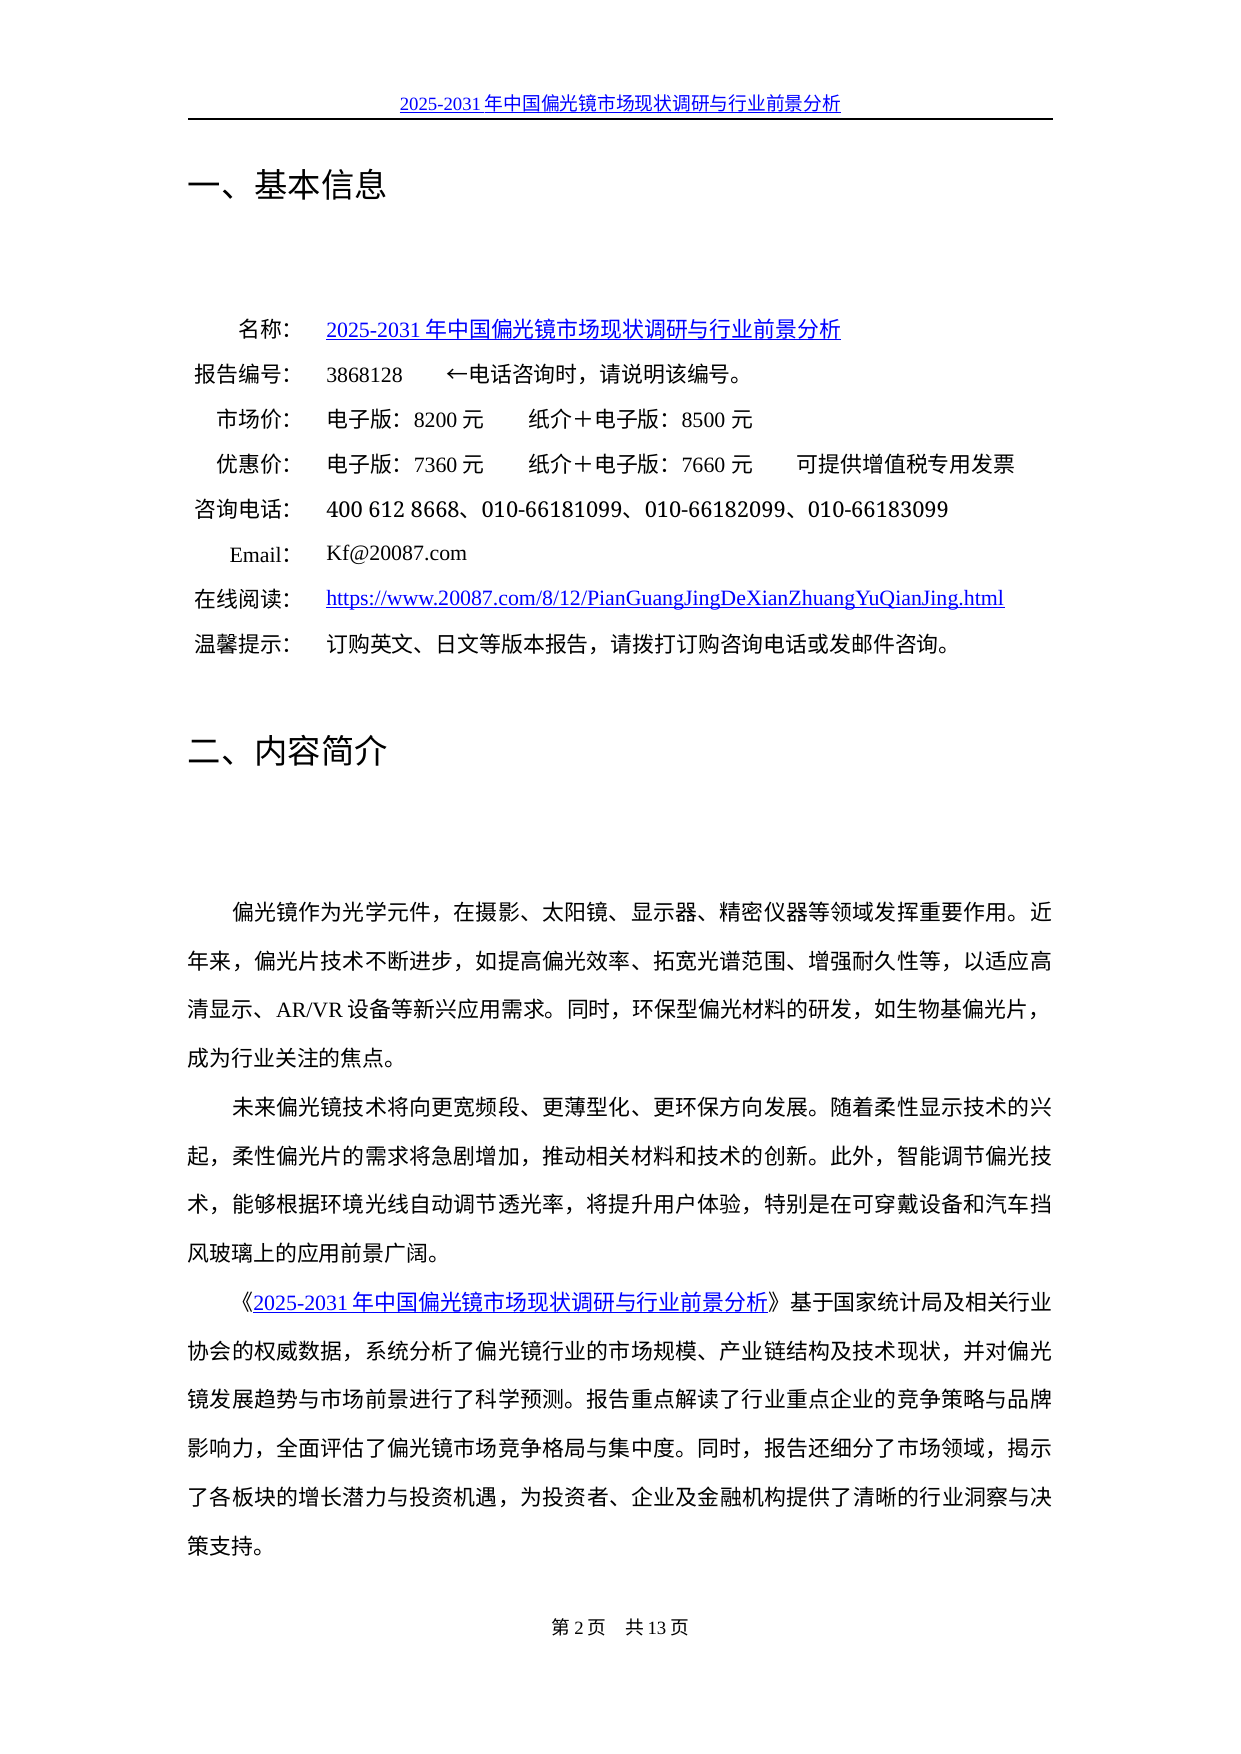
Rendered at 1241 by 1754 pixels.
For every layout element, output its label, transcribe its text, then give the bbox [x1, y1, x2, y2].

table_cell 订购英文、日文等版本报告，请拨打订购咨询电话或发邮件咨询。 [315, 627, 1073, 672]
table_cell Email： [167, 537, 315, 582]
table_header 2025-2031年中国偏光镜市场现状调研与行业前景分析 [315, 312, 1073, 357]
title 二、内容简介 [187, 717, 1053, 782]
table_cell 电子版：7360 元 纸介＋电子版：7660 元 可提供增值税专用发票 [315, 447, 1073, 492]
table_cell 优惠价： [167, 447, 315, 492]
table_cell [315, 582, 1073, 627]
table_cell 电子版：8200 元 纸介＋电子版：8500 元 [315, 402, 1073, 447]
table_header 名称： [167, 312, 315, 357]
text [187, 894, 1053, 1561]
table_cell Kf@20087.com [315, 537, 1073, 582]
table_cell 温馨提示： [167, 627, 315, 672]
table_cell 市场价： [167, 402, 315, 447]
table_cell 3868128 ←电话咨询时，请说明该编号。 [315, 357, 1073, 402]
table_cell 报告编号： [167, 357, 315, 402]
table_cell 400 612 8668、010-66181099、010-66182099、010-66183099 [315, 492, 1073, 537]
table_cell 咨询电话： [167, 492, 315, 537]
title 一、基本信息 [187, 150, 1053, 215]
table_cell 在线阅读： [167, 582, 315, 627]
